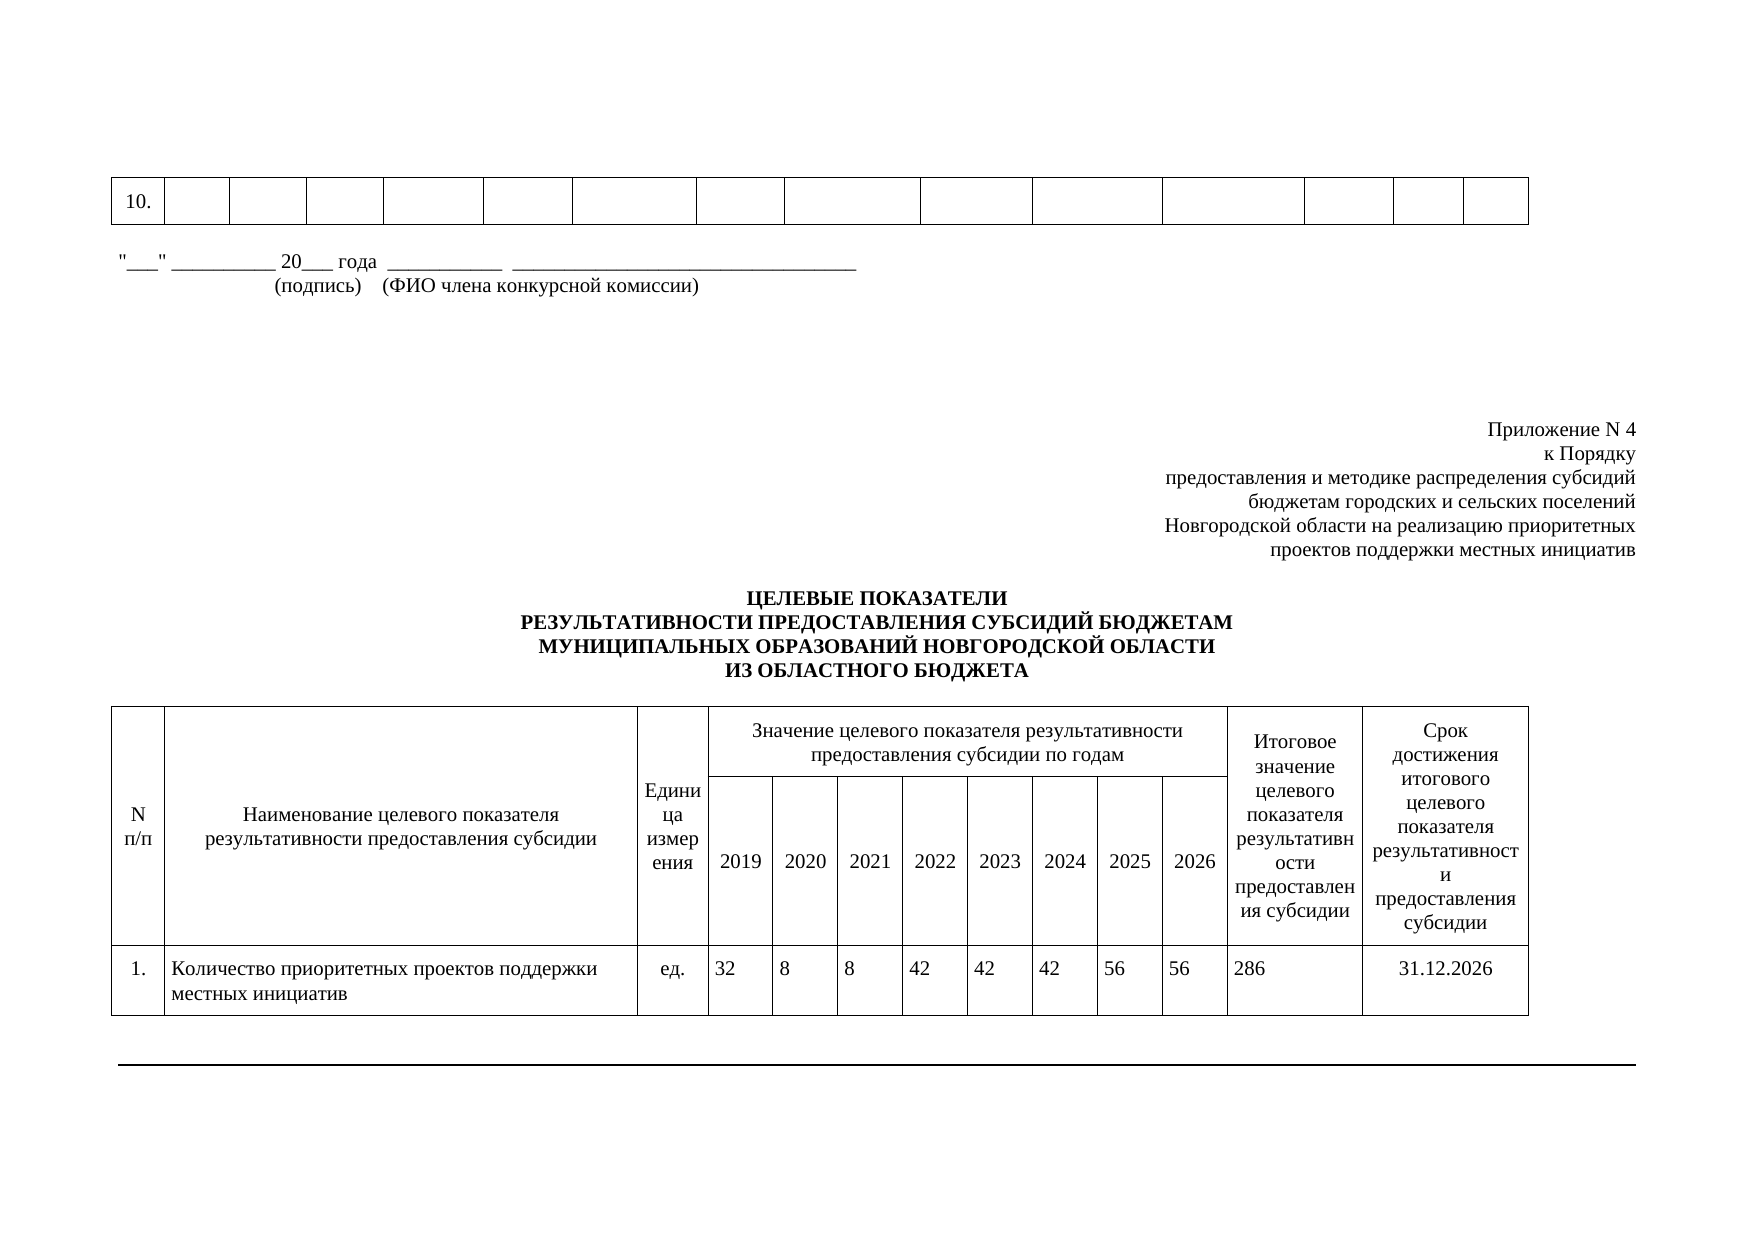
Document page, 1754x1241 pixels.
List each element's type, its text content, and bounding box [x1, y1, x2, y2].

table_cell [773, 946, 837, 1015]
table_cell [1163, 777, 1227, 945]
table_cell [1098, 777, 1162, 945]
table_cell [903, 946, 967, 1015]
title ИЗ ОБЛАСТНОГО БЮДЖЕТА [118, 658, 1636, 682]
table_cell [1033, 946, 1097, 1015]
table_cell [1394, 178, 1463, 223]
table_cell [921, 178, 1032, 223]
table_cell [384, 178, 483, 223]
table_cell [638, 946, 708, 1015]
text предоставления и методике распределения субсидий [118, 465, 1636, 489]
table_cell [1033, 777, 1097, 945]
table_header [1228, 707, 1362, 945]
text к Порядку [118, 441, 1636, 465]
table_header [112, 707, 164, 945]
title РЕЗУЛЬТАТИВНОСТИ ПРЕДОСТАВЛЕНИЯ СУБСИДИЙ БЮДЖЕТАМ [118, 609, 1636, 634]
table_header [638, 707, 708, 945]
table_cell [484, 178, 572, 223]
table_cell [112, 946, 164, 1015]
text "___" __________ 20___ года ___________ _________________________________ [118, 249, 1636, 273]
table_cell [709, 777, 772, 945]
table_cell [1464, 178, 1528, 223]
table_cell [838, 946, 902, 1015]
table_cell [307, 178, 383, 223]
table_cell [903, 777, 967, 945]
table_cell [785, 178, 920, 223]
text бюджетам городских и сельских поселений [118, 489, 1636, 513]
text проектов поддержки местных инициатив [118, 537, 1636, 561]
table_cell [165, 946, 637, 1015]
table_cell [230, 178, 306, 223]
text (подпись) (ФИО члена конкурсной комиссии) [118, 273, 1636, 297]
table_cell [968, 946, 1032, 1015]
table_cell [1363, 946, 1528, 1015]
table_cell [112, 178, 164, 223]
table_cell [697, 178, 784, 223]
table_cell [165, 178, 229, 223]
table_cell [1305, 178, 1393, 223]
text Приложение N 4 [118, 417, 1636, 441]
text Новгородской области на реализацию приоритетных [118, 513, 1636, 537]
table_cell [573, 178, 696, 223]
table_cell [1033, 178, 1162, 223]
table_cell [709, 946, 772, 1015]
title МУНИЦИПАЛЬНЫХ ОБРАЗОВАНИЙ НОВГОРОДСКОЙ ОБЛАСТИ [118, 634, 1636, 658]
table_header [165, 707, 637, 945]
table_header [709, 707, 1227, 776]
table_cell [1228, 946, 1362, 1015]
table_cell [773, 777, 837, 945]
title ЦЕЛЕВЫЕ ПОКАЗАТЕЛИ [118, 586, 1636, 609]
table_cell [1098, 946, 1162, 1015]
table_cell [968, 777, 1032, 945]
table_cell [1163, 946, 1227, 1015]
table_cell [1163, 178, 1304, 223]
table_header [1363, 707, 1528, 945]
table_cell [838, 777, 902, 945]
